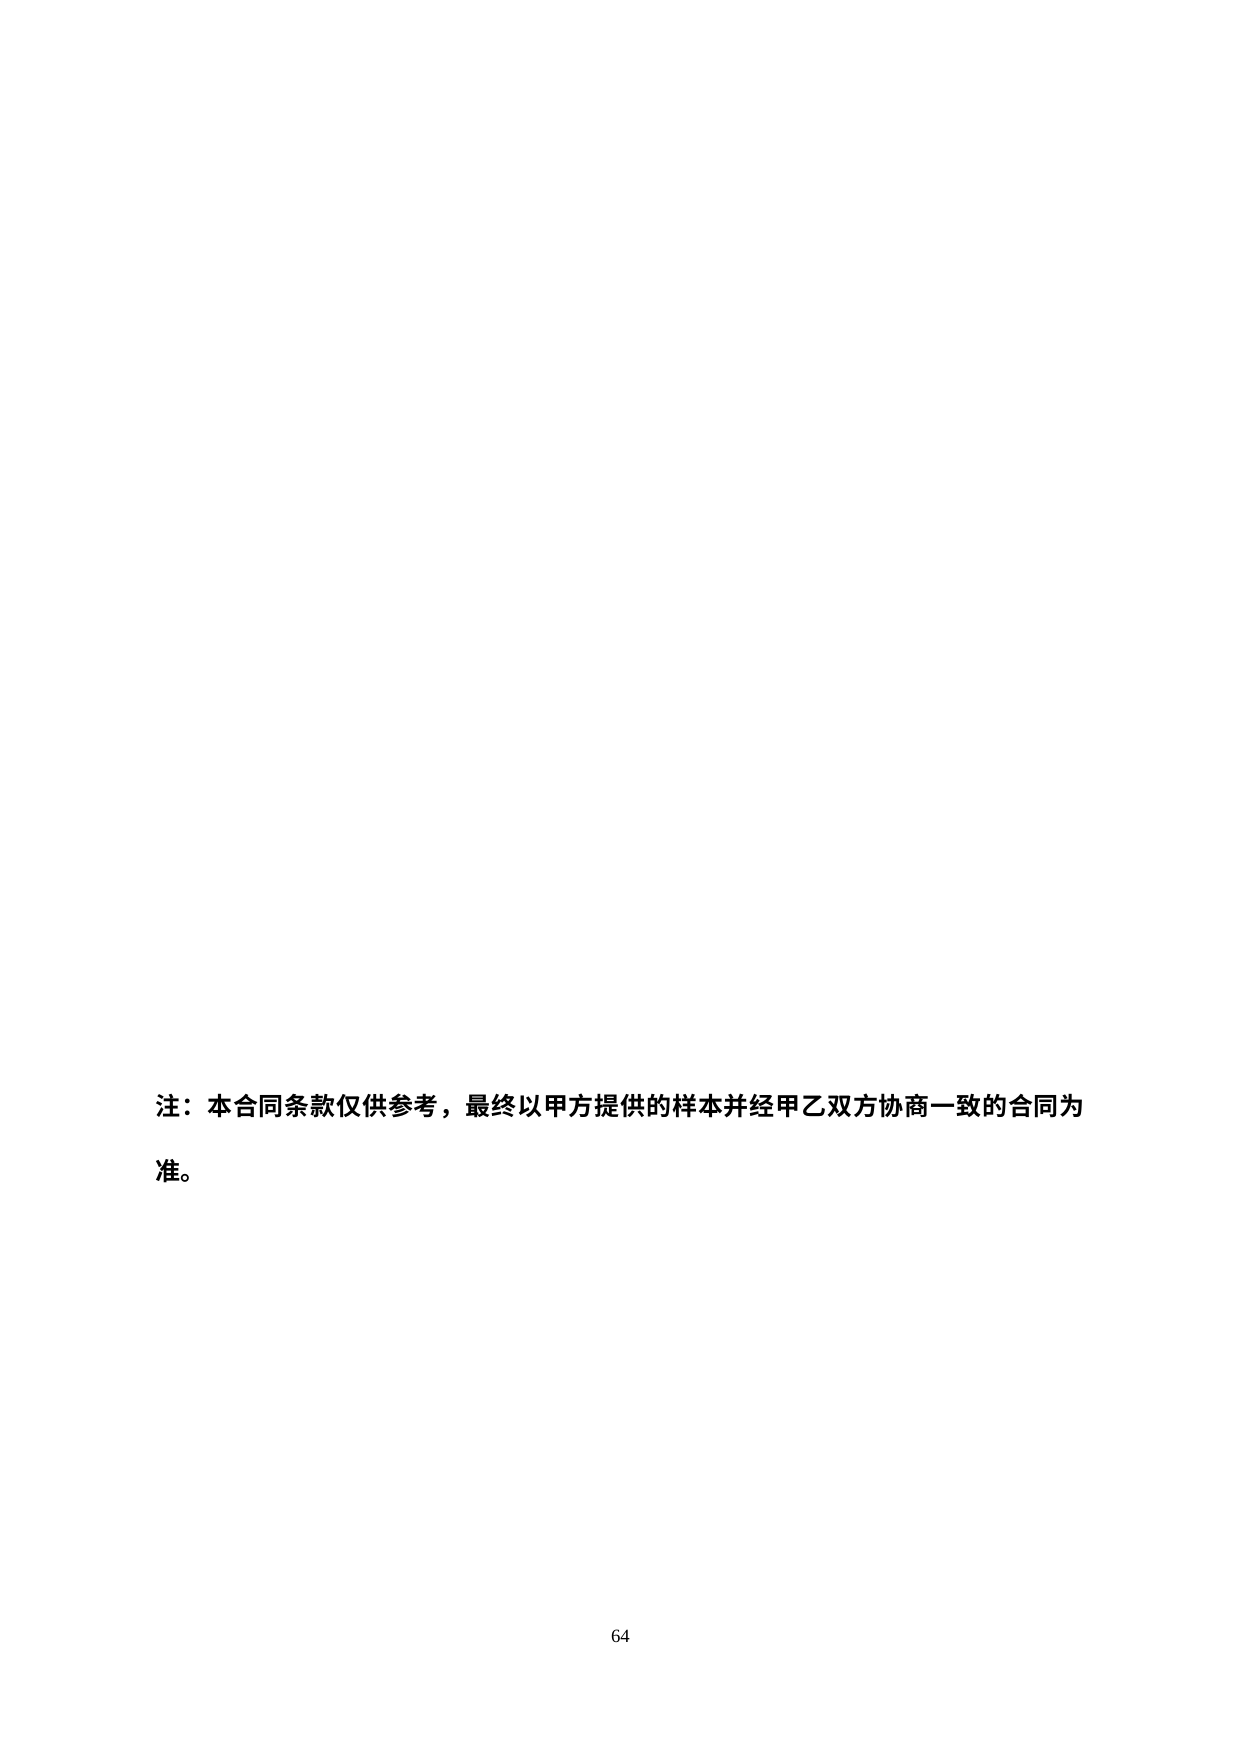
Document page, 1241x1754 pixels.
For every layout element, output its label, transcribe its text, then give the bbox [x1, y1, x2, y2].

text 注：本合同条款仅供参考，最终以甲方提供的样本并经甲乙双方协商一致的合同为准。 [155, 1072, 1085, 1202]
